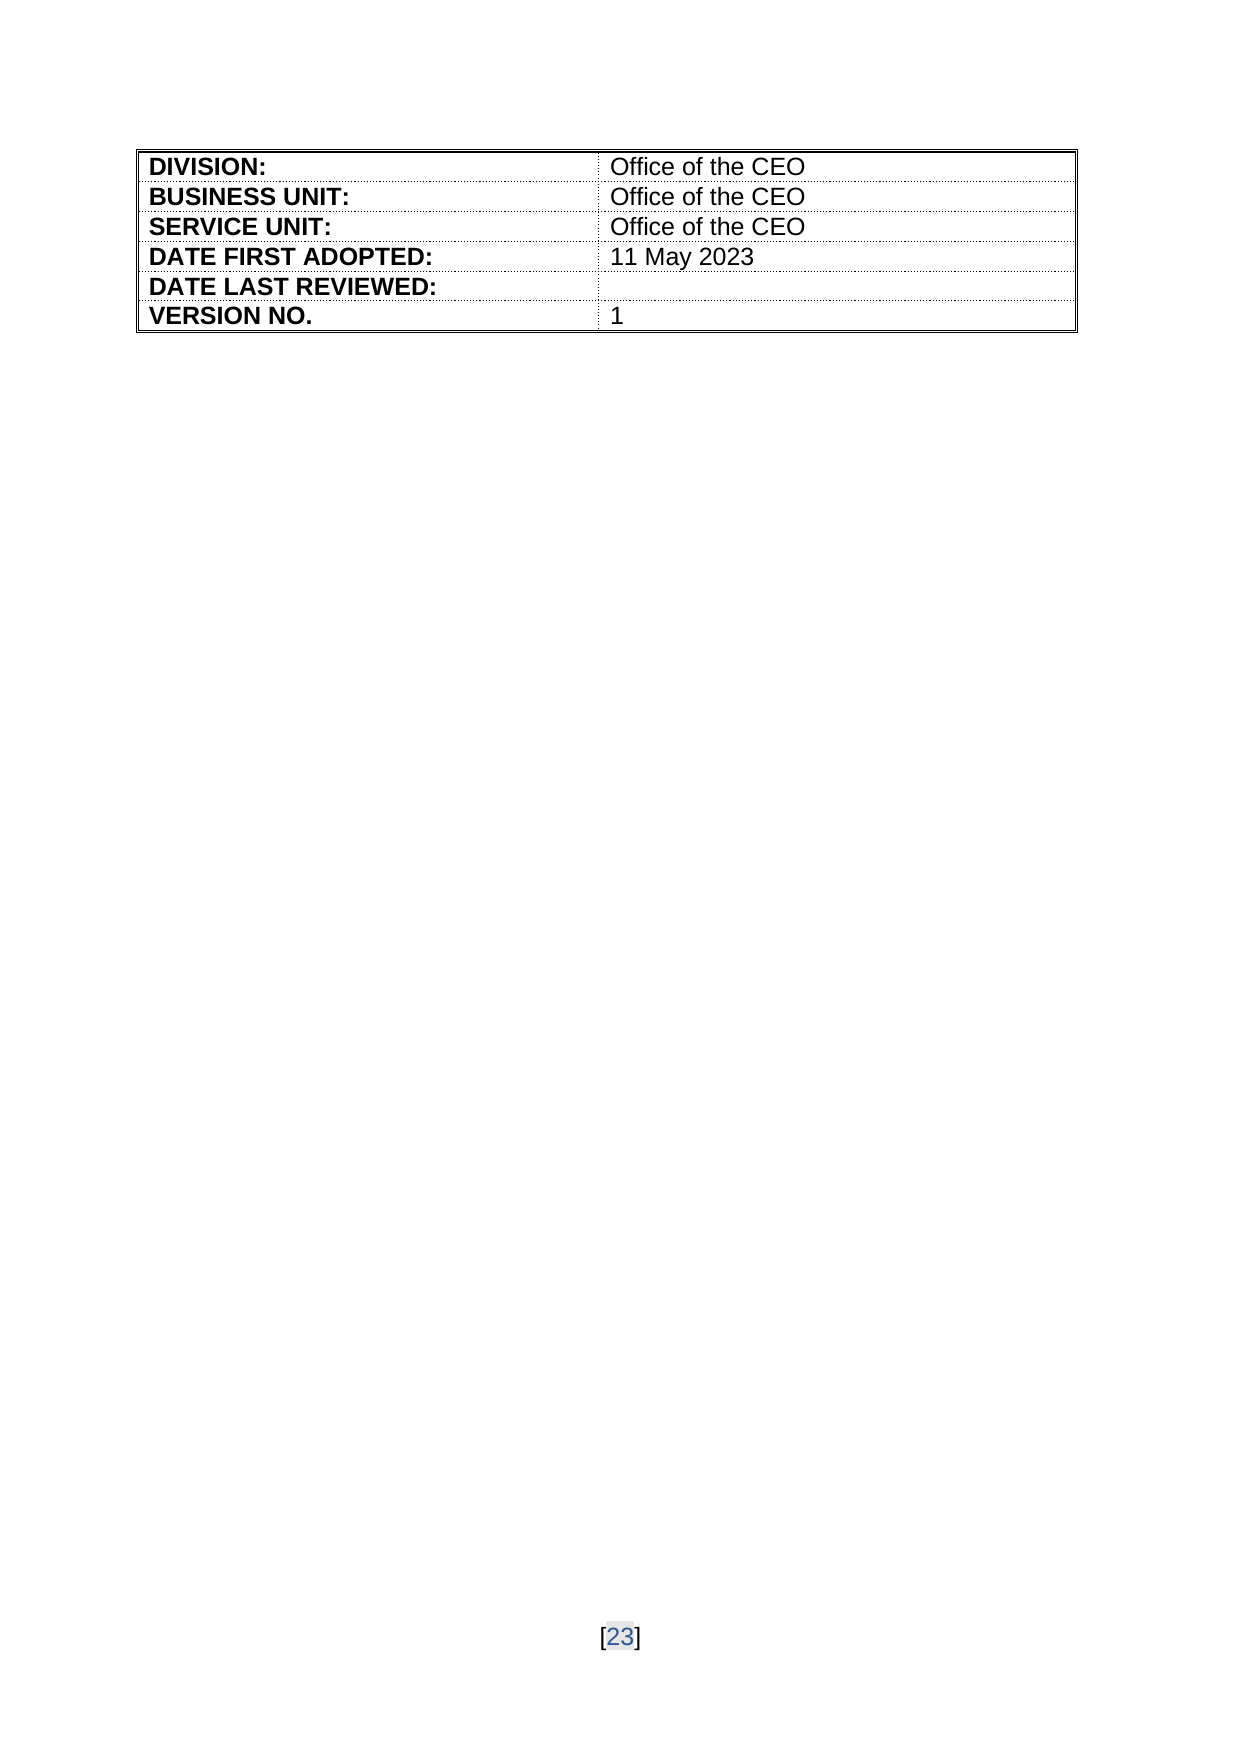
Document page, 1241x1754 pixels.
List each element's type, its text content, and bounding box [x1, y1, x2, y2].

table_cell VERSION NO. [139, 300, 598, 330]
table_cell BUSINESS UNIT: [139, 181, 598, 211]
table_cell [599, 271, 1075, 300]
table_header Office of the CEO [599, 153, 1075, 181]
table_cell DATE LAST REVIEWED: [139, 271, 598, 300]
table_cell Office of the CEO [599, 181, 1075, 211]
table_header DIVISION: [139, 153, 598, 181]
table_cell 11 May 2023 [599, 241, 1075, 271]
table_cell SERVICE UNIT: [139, 211, 598, 241]
table_cell DATE FIRST ADOPTED: [139, 241, 598, 271]
table_cell Office of the CEO [599, 211, 1075, 241]
table_cell 1 [599, 300, 1075, 330]
